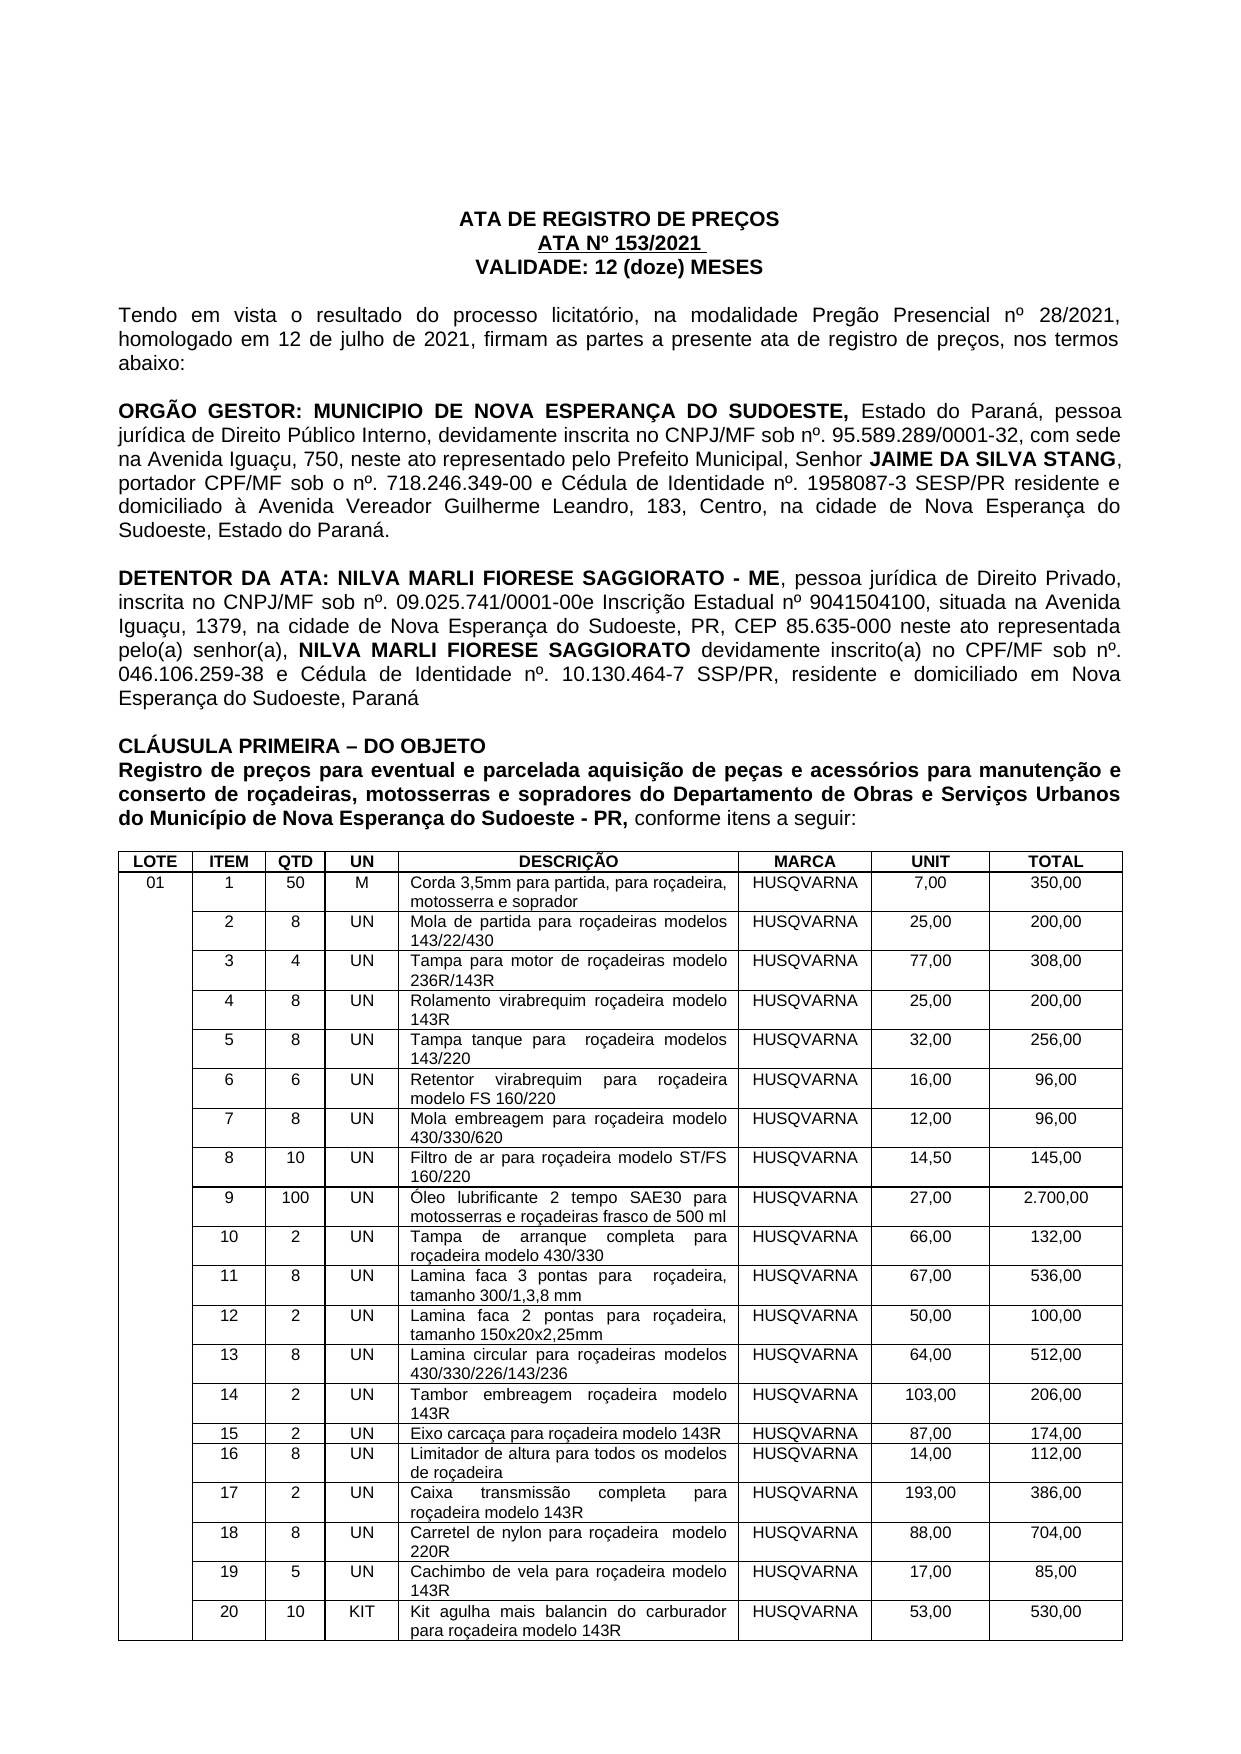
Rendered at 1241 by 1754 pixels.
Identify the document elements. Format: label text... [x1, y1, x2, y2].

table_cell UN [326, 1384, 398, 1423]
table_cell 85,00 [990, 1562, 1122, 1600]
table_cell 112,00 [990, 1444, 1122, 1482]
table_cell HUSQVARNA [739, 1030, 871, 1068]
table_cell 536,00 [990, 1266, 1122, 1304]
table_cell 88,00 [872, 1523, 989, 1561]
table_cell 8 [266, 1030, 324, 1068]
text DETENTOR DA ATA: NILVA MARLI FIORESE SAGGIORATO - ME, pessoa jurídica de Direito Privado, inscrita no CNPJ/MF sob nº. 09.025.741/0001-00e Inscrição Estadual nº 9041504100, situada na Avenida Iguaçu, 1379, na cidade de Nova Esperança do Sudoeste, PR, CEP 85.635-000 neste ato representada pelo(a) senhor(a), NILVA MARLI FIORESE SAGGIORATO devidamente inscrito(a) no CPF/MF sob nº. 046.106.259-38 e Cédula de Identidade nº. 10.130.464-7 SSP/PR, residente e domiciliado em Nova Esperança do Sudoeste, Paraná [118, 566, 1122, 710]
table_cell UN [326, 1030, 398, 1068]
table_cell Filtro de ar para roçadeira modelo ST/FS 160/220 [399, 1148, 738, 1186]
table_cell HUSQVARNA [739, 873, 871, 911]
table_cell 12 [193, 1306, 265, 1344]
table_cell HUSQVARNA [739, 1227, 871, 1265]
table_cell M [326, 873, 398, 911]
table_cell 6 [266, 1069, 324, 1108]
table_cell 174,00 [990, 1424, 1122, 1443]
table_cell 10 [266, 1148, 324, 1186]
table_header ITEM [193, 852, 265, 871]
table_cell 96,00 [990, 1109, 1122, 1147]
table_cell 15 [193, 1424, 265, 1443]
table_cell UN [326, 1483, 398, 1522]
table_cell UN [326, 1069, 398, 1108]
table_cell HUSQVARNA [739, 1424, 871, 1443]
table_cell Mola embreagem para roçadeira modelo 430/330/620 [399, 1109, 738, 1147]
table_cell 66,00 [872, 1227, 989, 1265]
table_cell 53,00 [872, 1601, 989, 1640]
table_cell KIT [326, 1601, 398, 1640]
table_cell 50,00 [872, 1306, 989, 1344]
table_cell 7 [193, 1109, 265, 1147]
text Tendo em vista o resultado do processo licitatório, na modalidade Pregão Presencial nº 28/2021, homologado em 12 de julho de 2021, firmam as partes a presente ata de registro de preços, nos termos abaixo: [118, 303, 1120, 374]
table_cell HUSQVARNA [739, 1069, 871, 1108]
table_cell 5 [266, 1562, 324, 1600]
text ATA Nº 153/2021 [118, 231, 1120, 255]
table_cell UN [326, 1345, 398, 1383]
table_cell 32,00 [872, 1030, 989, 1068]
table_cell Lamina faca 2 pontas para roçadeira, tamanho 150x20x2,25mm [399, 1306, 738, 1344]
table_cell 27,00 [872, 1188, 989, 1226]
table_cell 50 [266, 873, 324, 911]
table_cell 132,00 [990, 1227, 1122, 1265]
table_cell UN [326, 912, 398, 950]
table_cell 4 [266, 951, 324, 989]
table_header DESCRIÇÃO [399, 852, 738, 871]
table_cell 7,00 [872, 873, 989, 911]
table_cell 8 [266, 1523, 324, 1561]
table_cell 25,00 [872, 912, 989, 950]
table_cell 704,00 [990, 1523, 1122, 1561]
table_cell 8 [193, 1148, 265, 1186]
table_cell HUSQVARNA [739, 1601, 871, 1640]
table_cell 2 [266, 1424, 324, 1443]
table_cell HUSQVARNA [739, 1266, 871, 1304]
table_header QTD [266, 852, 324, 871]
table_cell 17 [193, 1483, 265, 1522]
table_cell HUSQVARNA [739, 1562, 871, 1600]
table_cell 5 [193, 1030, 265, 1068]
table_cell Limitador de altura para todos os modelos de roçadeira [399, 1444, 738, 1482]
table_header UN [326, 852, 398, 871]
table_cell 8 [266, 1266, 324, 1304]
table_cell HUSQVARNA [739, 1345, 871, 1383]
text VALIDADE: 12 (doze) MESES [118, 255, 1120, 279]
table_cell Carretel de nylon para roçadeira modelo 220R [399, 1523, 738, 1561]
table_cell 8 [266, 991, 324, 1029]
table_cell 2 [266, 1227, 324, 1265]
table_cell Caixa transmissão completa para roçadeira modelo 143R [399, 1483, 738, 1522]
table_cell 20 [193, 1601, 265, 1640]
table_cell 2 [266, 1384, 324, 1423]
table_cell HUSQVARNA [739, 1188, 871, 1226]
table_cell Lamina faca 3 pontas para roçadeira, tamanho 300/1,3,8 mm [399, 1266, 738, 1304]
table_cell 100 [266, 1188, 324, 1226]
table_header MARCA [739, 852, 871, 871]
table_cell Retentor virabrequim para roçadeira modelo FS 160/220 [399, 1069, 738, 1108]
table_cell 18 [193, 1523, 265, 1561]
table_cell 193,00 [872, 1483, 989, 1522]
table_cell 8 [266, 1109, 324, 1147]
table_cell 10 [193, 1227, 265, 1265]
table_cell HUSQVARNA [739, 1483, 871, 1522]
table_cell UN [326, 1227, 398, 1265]
table_cell 10 [266, 1601, 324, 1640]
table_cell 200,00 [990, 912, 1122, 950]
table_cell 350,00 [990, 873, 1122, 911]
text Registro de preços para eventual e parcelada aquisição de peças e acessórios para manutenção e conserto de roçadeiras, motosserras e sopradores do Departamento de Obras e Serviços Urbanos do Município de Nova Esperança do Sudoeste - PR, conforme itens a seguir: [118, 758, 1122, 830]
table_cell 6 [193, 1069, 265, 1108]
table_cell Eixo carcaça para roçadeira modelo 143R [399, 1424, 738, 1443]
table_cell UN [326, 1109, 398, 1147]
table_cell UN [326, 1306, 398, 1344]
table_cell 14,50 [872, 1148, 989, 1186]
table_cell Kit agulha mais balancin do carburador para roçadeira modelo 143R [399, 1601, 738, 1640]
text ATA DE REGISTRO DE PREÇOS [118, 207, 1120, 231]
table_cell HUSQVARNA [739, 1306, 871, 1344]
table_cell 14 [193, 1384, 265, 1423]
table_cell HUSQVARNA [739, 1148, 871, 1186]
table_cell 19 [193, 1562, 265, 1600]
table_cell UN [326, 1424, 398, 1443]
table_cell 64,00 [872, 1345, 989, 1383]
table_cell 8 [266, 1444, 324, 1482]
table_cell 2.700,00 [990, 1188, 1122, 1226]
table_cell UN [326, 1523, 398, 1561]
table_cell 103,00 [872, 1384, 989, 1423]
table_cell Rolamento virabrequim roçadeira modelo 143R [399, 991, 738, 1029]
table_cell Tampa tanque para roçadeira modelos 143/220 [399, 1030, 738, 1068]
table_cell Tambor embreagem roçadeira modelo 143R [399, 1384, 738, 1423]
table_cell Corda 3,5mm para partida, para roçadeira, motosserra e soprador [399, 873, 738, 911]
table_cell 386,00 [990, 1483, 1122, 1522]
table_cell Mola de partida para roçadeiras modelos 143/22/430 [399, 912, 738, 950]
table_cell UN [326, 991, 398, 1029]
table_cell 16,00 [872, 1069, 989, 1108]
table_cell 530,00 [990, 1601, 1122, 1640]
table_cell UN [326, 1562, 398, 1600]
table_cell 16 [193, 1444, 265, 1482]
table_cell 14,00 [872, 1444, 989, 1482]
table_cell 3 [193, 951, 265, 989]
table_cell 256,00 [990, 1030, 1122, 1068]
table_cell 145,00 [990, 1148, 1122, 1186]
table_cell HUSQVARNA [739, 912, 871, 950]
table_cell 67,00 [872, 1266, 989, 1304]
table_cell HUSQVARNA [739, 1444, 871, 1482]
table_cell 13 [193, 1345, 265, 1383]
table_cell 512,00 [990, 1345, 1122, 1383]
table_cell Óleo lubrificante 2 tempo SAE30 para motosserras e roçadeiras frasco de 500 ml [399, 1188, 738, 1226]
table_cell HUSQVARNA [739, 1523, 871, 1561]
table_cell 200,00 [990, 991, 1122, 1029]
text CLÁUSULA PRIMEIRA – DO OBJETO [118, 734, 1122, 758]
table_header TOTAL [990, 852, 1122, 871]
table_cell Lamina circular para roçadeiras modelos 430/330/226/143/236 [399, 1345, 738, 1383]
table_header UNIT [872, 852, 989, 871]
table_cell 1 [193, 873, 265, 911]
table_cell 87,00 [872, 1424, 989, 1443]
table_cell 206,00 [990, 1384, 1122, 1423]
table_cell 2 [266, 1306, 324, 1344]
table_cell 100,00 [990, 1306, 1122, 1344]
table_cell HUSQVARNA [739, 1109, 871, 1147]
table_cell 4 [193, 991, 265, 1029]
table_cell 9 [193, 1188, 265, 1226]
table_cell HUSQVARNA [739, 1384, 871, 1423]
table_cell UN [326, 1148, 398, 1186]
table_cell 25,00 [872, 991, 989, 1029]
table_cell 308,00 [990, 951, 1122, 989]
table_cell 77,00 [872, 951, 989, 989]
table_cell Tampa de arranque completa para roçadeira modelo 430/330 [399, 1227, 738, 1265]
table_cell 96,00 [990, 1069, 1122, 1108]
table_cell HUSQVARNA [739, 991, 871, 1029]
table_cell Tampa para motor de roçadeiras modelo 236R/143R [399, 951, 738, 989]
table_cell 12,00 [872, 1109, 989, 1147]
table_cell UN [326, 1444, 398, 1482]
table_cell 8 [266, 912, 324, 950]
table_cell 2 [266, 1483, 324, 1522]
table_cell UN [326, 1188, 398, 1226]
table_cell 8 [266, 1345, 324, 1383]
table_cell UN [326, 951, 398, 989]
table_cell 01 [119, 873, 192, 1640]
table_cell UN [326, 1266, 398, 1304]
table_cell 17,00 [872, 1562, 989, 1600]
table_cell HUSQVARNA [739, 951, 871, 989]
text ORGÃO GESTOR: MUNICIPIO DE NOVA ESPERANÇA DO SUDOESTE, Estado do Paraná, pessoa jurídica de Direito Público Interno, devidamente inscrita no CNPJ/MF sob nº. 95.589.289/0001-32, com sede na Avenida Iguaçu, 750, neste ato representado pelo Prefeito Municipal, Senhor JAIME DA SILVA STANG, portador CPF/MF sob o nº. 718.246.349-00 e Cédula de Identidade nº. 1958087-3 SESP/PR residente e domiciliado à Avenida Vereador Guilherme Leandro, 183, Centro, na cidade de Nova Esperança do Sudoeste, Estado do Paraná. [118, 398, 1122, 542]
table_cell 11 [193, 1266, 265, 1304]
table_cell Cachimbo de vela para roçadeira modelo 143R [399, 1562, 738, 1600]
table_header LOTE [119, 852, 192, 871]
table_cell 2 [193, 912, 265, 950]
